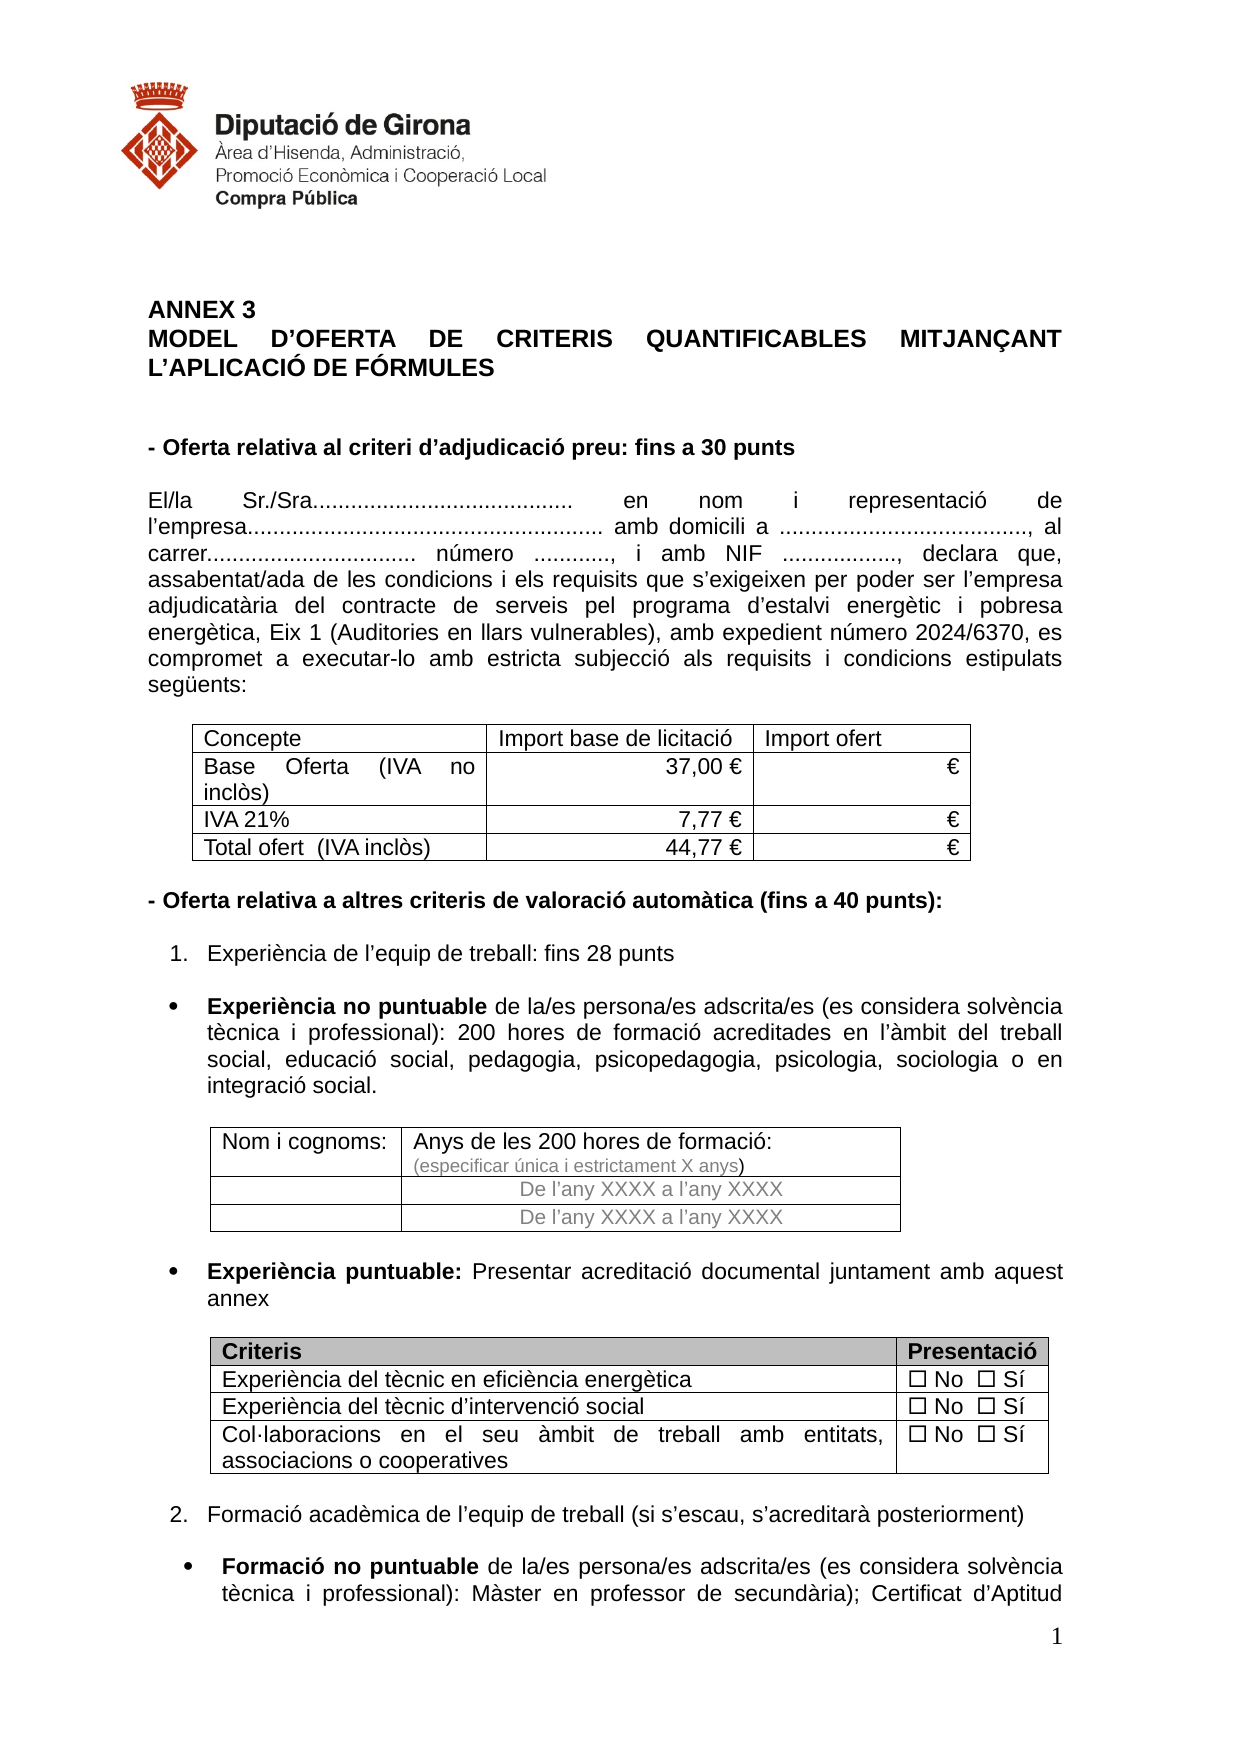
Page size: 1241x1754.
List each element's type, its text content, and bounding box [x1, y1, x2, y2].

table_cell IVA 21% [193, 806, 486, 833]
list Oferta relativa a altres criteris de valoració automàtica (fins a 40 punts): [148, 887, 1063, 914]
table_cell No Sí [897, 1366, 1048, 1392]
table_cell Experiència del tècnic d’intervenció social [211, 1393, 896, 1419]
table_cell € [754, 753, 970, 805]
table_header Nom i cognoms: [211, 1128, 401, 1176]
table_header Import ofert [754, 725, 970, 752]
table_cell Experiència del tècnic en eficiència energètica [211, 1366, 896, 1392]
table_header Criteris [211, 1338, 896, 1365]
table_cell 7,77 € [487, 806, 753, 833]
table_header Concepte [193, 725, 486, 752]
table_cell No Sí [897, 1393, 1048, 1419]
list Experiència no puntuable de la/es persona/es adscrita/es (es considera solvència tècnica i professional): 200 hores de formació acreditades en l’àmbit del treball social, educació social, pedagogia, psicopedagogia, psicologia, sociologia o en integració social. [169, 993, 1063, 1098]
table_cell [211, 1177, 401, 1203]
table_header Import base de licitació [487, 725, 753, 752]
table_cell € [754, 806, 970, 833]
table_cell € [754, 834, 970, 860]
table_cell [211, 1205, 401, 1231]
table_header Presentació [897, 1338, 1048, 1365]
table_cell De l’any XXXX a l’any XXXX [402, 1177, 900, 1203]
text ANNEX 3 [148, 295, 1063, 324]
text El/la Sr./Sra......................................... en nom i representació de l’empresa........................................................ amb domicili a ......................................., al carrer................................. número ............, i amb NIF .................., declara que, assabentat/ada de les condicions i els requisits que s’exigeixen per poder ser l’empresa adjudicatària del contracte de serveis pel programa d’estalvi energètic i pobresa energètica, Eix 1 (Auditories en llars vulnerables), amb expedient número 2024/6370, es compromet a executar-lo amb estricta subjecció als requisits i condicions estipulats següents: [148, 487, 1063, 698]
text MODEL D’OFERTA DE CRITERIS QUANTIFICABLES MITJANÇANT L’APLICACIÓ DE FÓRMULES [148, 324, 1063, 382]
list Formació acadèmica de l’equip de treball (si s’escau, s’acreditarà posteriorment) [169, 1501, 1063, 1527]
table_cell 44,77 € [487, 834, 753, 860]
table_cell Total ofert (IVA inclòs) [193, 834, 486, 860]
table_cell No Sí [897, 1421, 1048, 1473]
table_header Anys de les 200 hores de formació: (especificar única i estrictament X anys) [402, 1128, 900, 1176]
table_cell Base Oferta (IVA no inclòs) [193, 753, 486, 805]
list Experiència puntuable: Presentar acreditació documental juntament amb aquest annex [169, 1258, 1063, 1311]
table_cell 37,00 € [487, 753, 753, 805]
table_cell Col·laboracions en el seu àmbit de treball amb entitats, associacions o cooperatives [211, 1421, 896, 1473]
list Oferta relativa al criteri d’adjudicació preu: fins a 30 punts [148, 434, 1063, 461]
picture [3, 3, 625, 250]
list Experiència de l’equip de treball: fins 28 punts [169, 940, 1063, 967]
table_cell De l’any XXXX a l’any XXXX [402, 1205, 900, 1231]
